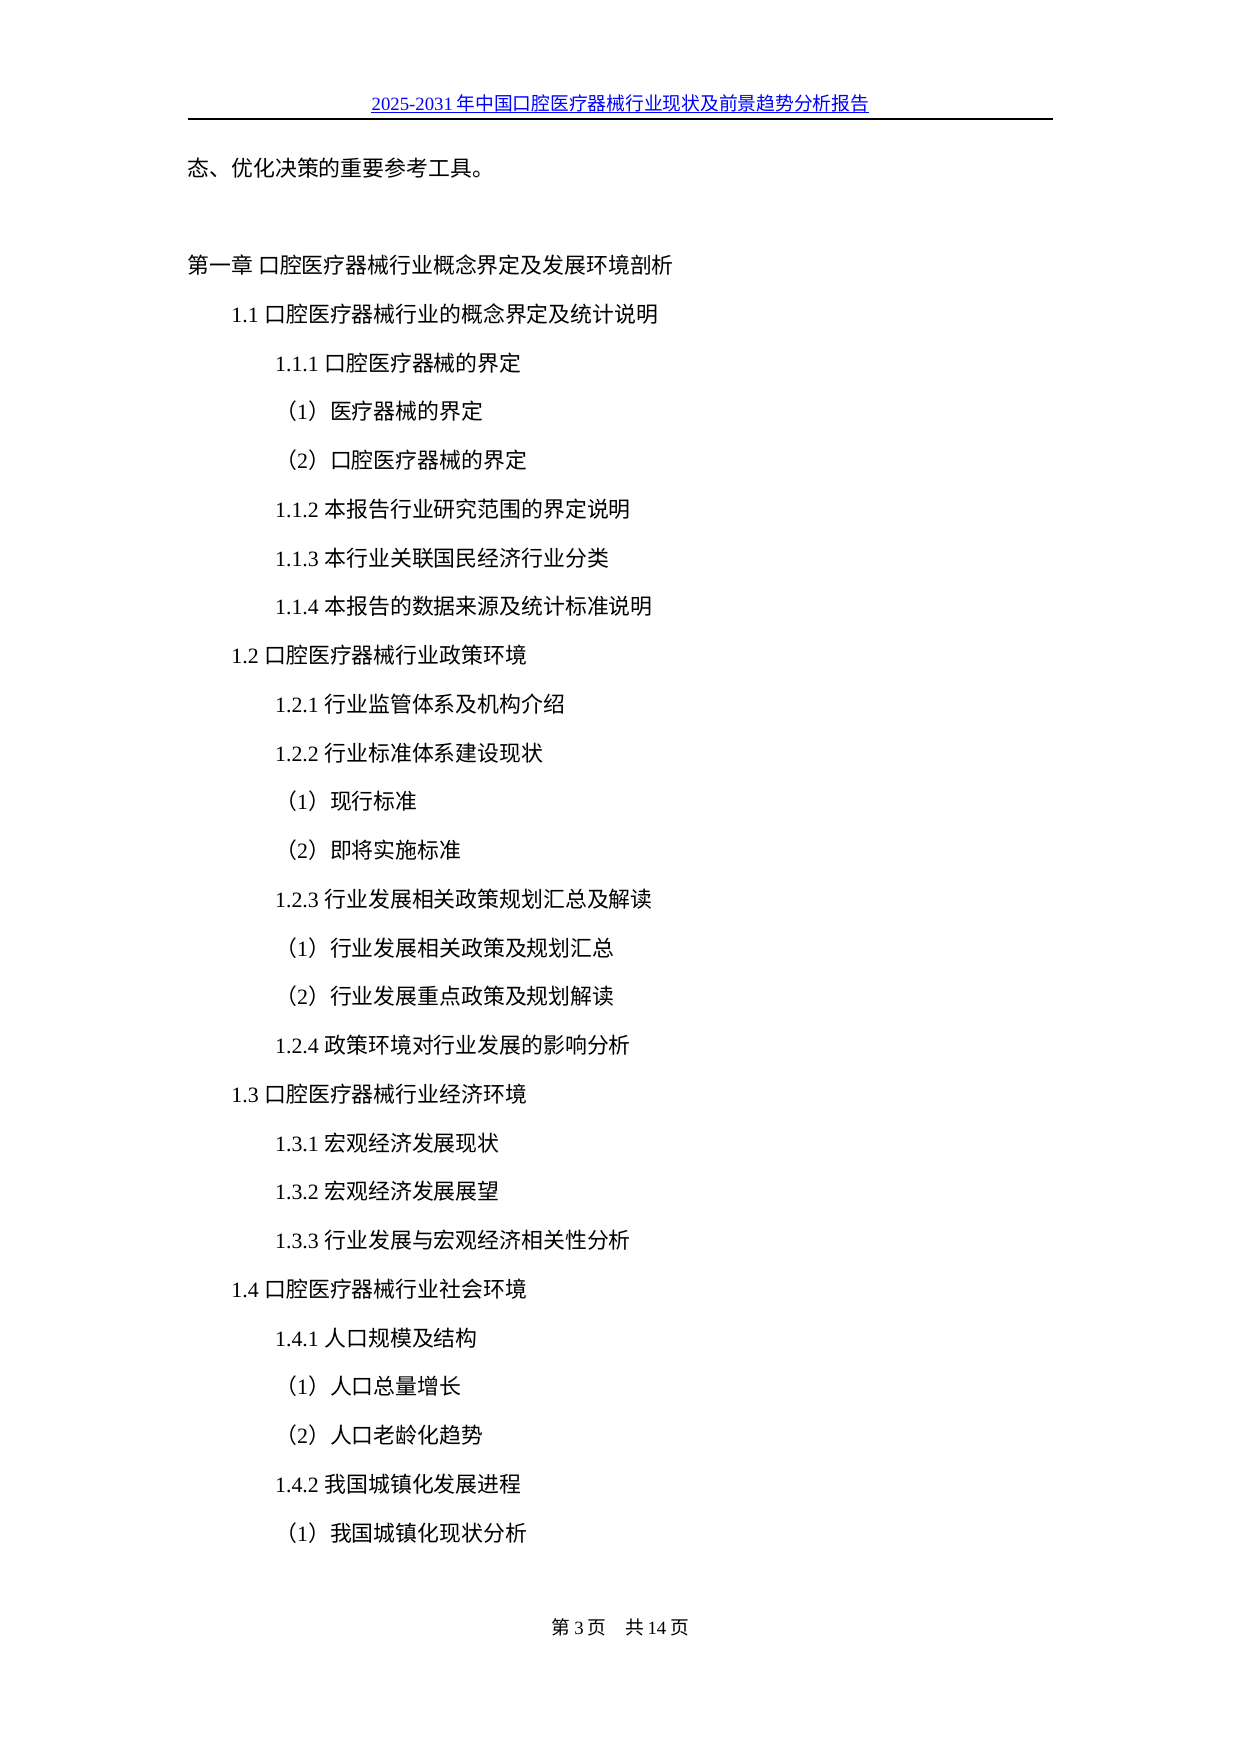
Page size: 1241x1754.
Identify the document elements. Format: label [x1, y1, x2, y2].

text [187, 150, 1053, 1548]
